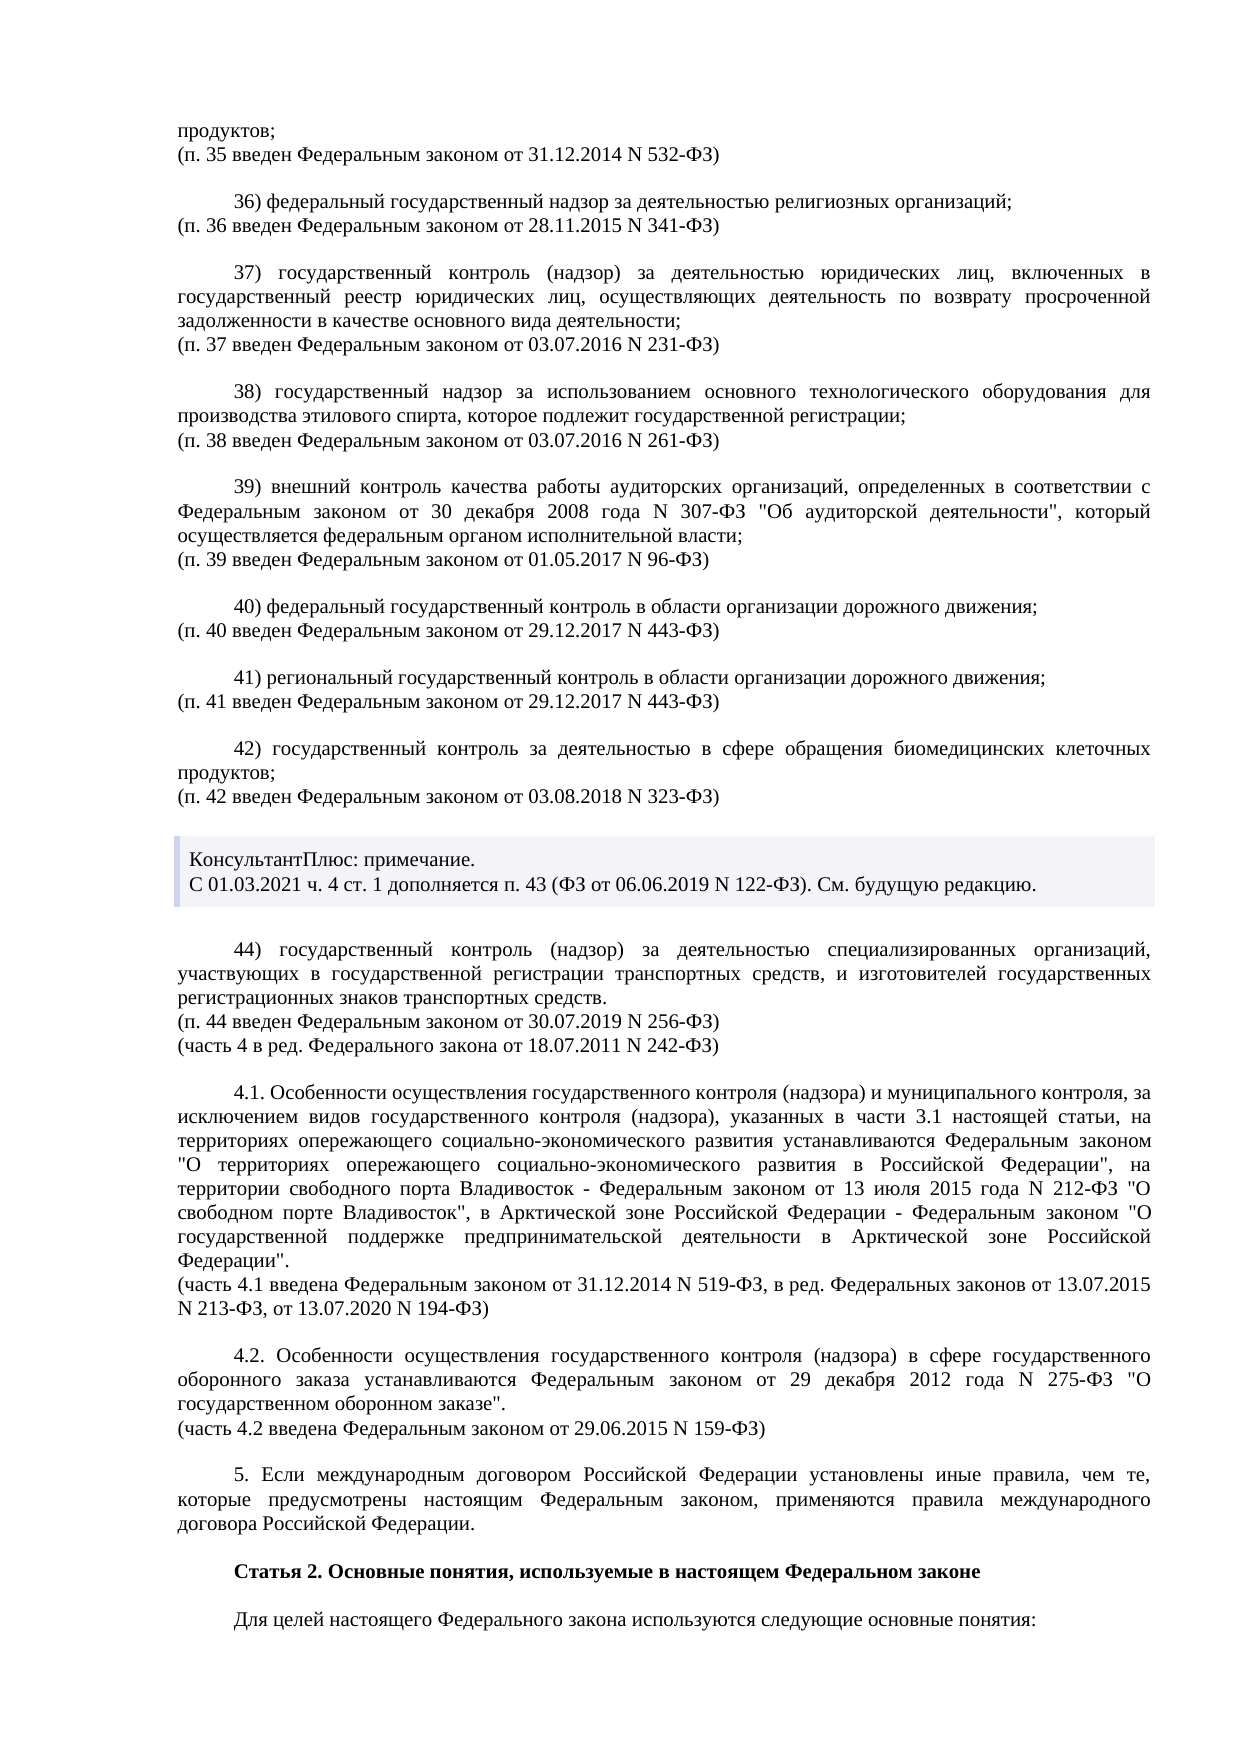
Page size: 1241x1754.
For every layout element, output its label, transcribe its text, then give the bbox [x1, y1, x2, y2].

text 44) государственный контроль (надзор) за деятельностью специализированных организаций, участвующих в государственной регистрации транспортных средств, и изготовителей государственных регистрационных знаков транспортных средств. [177, 936, 1152, 1009]
text (часть 4 в ред. Федерального закона от 18.07.2011 N 242-ФЗ) [177, 1033, 1152, 1057]
text 39) внешний контроль качества работы аудиторских организаций, определенных в соответствии с Федеральным законом от 30 декабря 2008 года N 307-ФЗ "Об аудиторской деятельности", который осуществляется федеральным органом исполнительной власти; [177, 474, 1152, 547]
text 40) федеральный государственный контроль в области организации дорожного движения; [177, 594, 1152, 618]
text 41) региональный государственный контроль в области организации дорожного движения; [177, 665, 1152, 689]
text (п. 40 введен Федеральным законом от 29.12.2017 N 443-ФЗ) [177, 618, 1152, 642]
text 5. Если международным договором Российской Федерации установлены иные правила, чем те, которые предусмотрены настоящим Федеральным законом, применяются правила международного договора Российской Федерации. [177, 1462, 1152, 1534]
text (п. 39 введен Федеральным законом от 01.05.2017 N 96-ФЗ) [177, 547, 1152, 571]
text (п. 38 введен Федеральным законом от 03.07.2016 N 261-ФЗ) [177, 427, 1152, 452]
text (п. 42 введен Федеральным законом от 03.08.2018 N 323-ФЗ) [177, 784, 1152, 808]
title Статья 2. Основные понятия, используемые в настоящем Федеральном законе [177, 1559, 1152, 1583]
text 42) государственный контроль за деятельностью в сфере обращения биомедицинских клеточных продуктов; [177, 736, 1152, 784]
text 36) федеральный государственный надзор за деятельностью религиозных организаций; [177, 189, 1152, 213]
text (п. 36 введен Федеральным законом от 28.11.2015 N 341-ФЗ) [177, 213, 1152, 237]
text 37) государственный контроль (надзор) за деятельностью юридических лиц, включенных в государственный реестр юридических лиц, осуществляющих деятельность по возврату просроченной задолженности в качестве основного вида деятельности; [177, 260, 1152, 332]
text 38) государственный надзор за использованием основного технологического оборудования для производства этилового спирта, которое подлежит государственной регистрации; [177, 379, 1152, 427]
text (п. 44 введен Федеральным законом от 30.07.2019 N 256-ФЗ) [177, 1009, 1152, 1033]
text (п. 37 введен Федеральным законом от 03.07.2016 N 231-ФЗ) [177, 332, 1152, 356]
text (п. 35 введен Федеральным законом от 31.12.2014 N 532-ФЗ) [177, 142, 1152, 166]
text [177, 118, 1152, 142]
text 4.2. Особенности осуществления государственного контроля (надзора) в сфере государственного оборонного заказа устанавливаются Федеральным законом от 29 декабря 2012 года N 275-ФЗ "О государственном оборонном заказе". [177, 1343, 1152, 1415]
table_header КонсультантПлюс: примечание. С 01.03.2021 ч. 4 ст. 1 дополняется п. 43 (ФЗ от 06.06.2019 N 122-ФЗ). См. будущую редакцию. [180, 836, 1149, 907]
text (п. 41 введен Федеральным законом от 29.12.2017 N 443-ФЗ) [177, 689, 1152, 713]
text 4.1. Особенности осуществления государственного контроля (надзора) и муниципального контроля, за исключением видов государственного контроля (надзора), указанных в части 3.1 настоящей статьи, на территориях опережающего социально-экономического развития устанавливаются Федеральным законом "О территориях опережающего социально-экономического развития в Российской Федерации", на территории свободного порта Владивосток - Федеральным законом от 13 июля 2015 года N 212-ФЗ "О свободном порте Владивосток", в Арктической зоне Российской Федерации - Федеральным законом "О государственной поддержке предпринимательской деятельности в Арктической зоне Российской Федерации". [177, 1080, 1152, 1272]
text Для целей настоящего Федерального закона используются следующие основные понятия: [177, 1607, 1152, 1631]
text (часть 4.1 введена Федеральным законом от 31.12.2014 N 519-ФЗ, в ред. Федеральных законов от 13.07.2015 N 213-ФЗ, от 13.07.2020 N 194-ФЗ) [177, 1272, 1152, 1320]
text (часть 4.2 введена Федеральным законом от 29.06.2015 N 159-ФЗ) [177, 1415, 1152, 1439]
